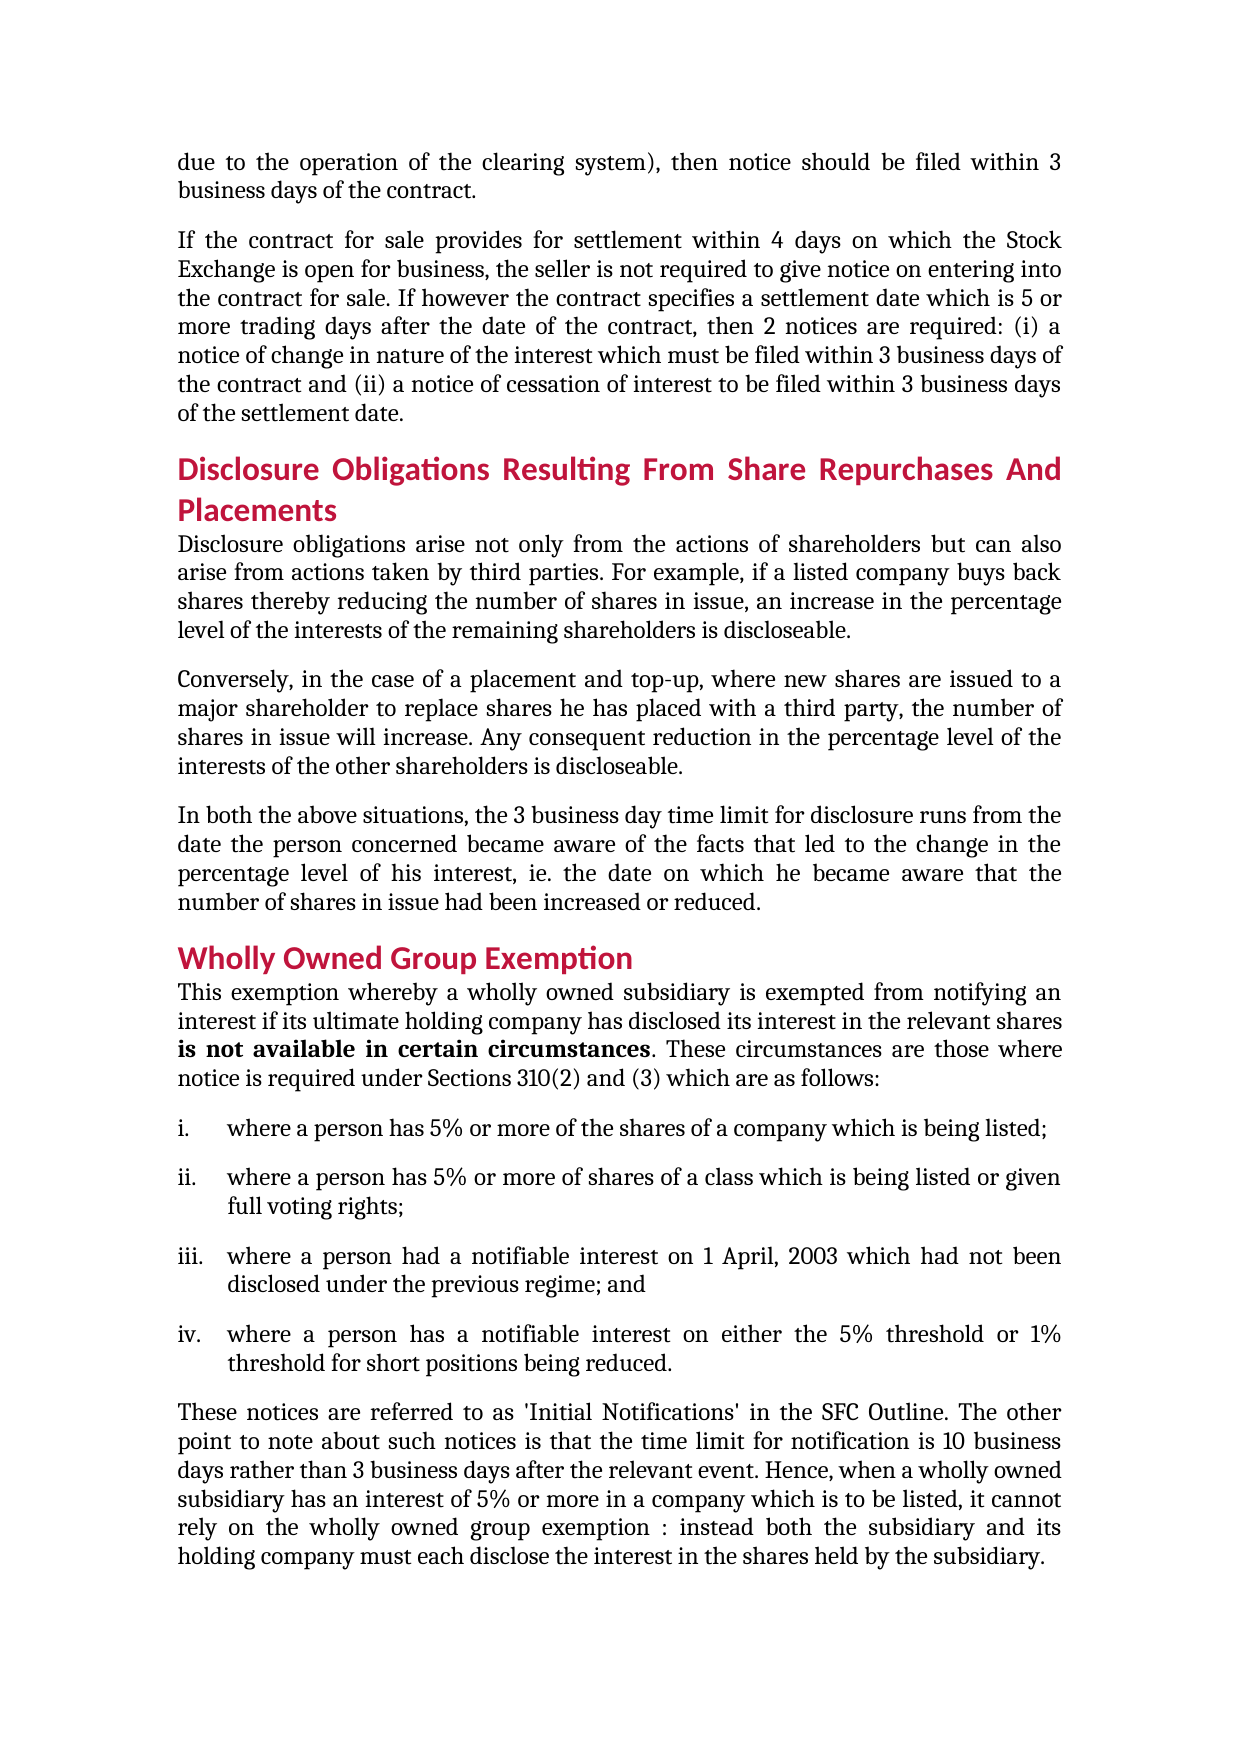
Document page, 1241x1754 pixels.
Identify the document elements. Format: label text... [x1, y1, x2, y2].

list where a person had a notifiable interest on 1 April, 2003 which had not been disclosed under the previous regime; and [177, 1242, 1063, 1299]
text Disclosure obligations arise not only from the actions of shareholders but can also arise from actions taken by third parties. For example, if a listed company buys back shares thereby reducing the number of shares in issue, an increase in the percentage level of the interests of the remaining shareholders is discloseable. [177, 529, 1063, 644]
text In both the above situations, the 3 business day time limit for disclosure runs from the date the person concerned became aware of the facts that led to the change in the percentage level of his interest, ie. the date on which he became aware that the number of shares in issue had been increased or reduced. [177, 801, 1063, 916]
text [177, 148, 1063, 205]
list where a person has a notifiable interest on either the 5% threshold or 1% threshold for short positions being reduced. [177, 1320, 1063, 1377]
text This exemption whereby a wholly owned subsidiary is exempted from notifying an interest if its ultimate holding company has disclosed its interest in the relevant shares is not available in certain circumstances. These circumstances are those where notice is required under Sections 310(2) and (3) which are as follows: [177, 978, 1063, 1093]
subtitle Wholly Owned Group Exemption [177, 937, 1063, 978]
text These notices are referred to as 'Initial Notifications' in the SFC Outline. The other point to note about such notices is that the time limit for notification is 10 business days rather than 3 business days after the relevant event. Hence, when a wholly owned subsidiary has an interest of 5% or more in a company which is to be listed, it cannot rely on the wholly owned group exemption : instead both the subsidiary and its holding company must each disclose the interest in the shares held by the subsidiary. [177, 1398, 1063, 1571]
text If the contract for sale provides for settlement within 4 days on which the Stock Exchange is open for business, the seller is not required to give notice on entering into the contract for sale. If however the contract specifies a settlement date which is 5 or more trading days after the date of the contract, then 2 notices are required: (i) a notice of change in nature of the interest which must be filed within 3 business days of the contract and (ii) a notice of cessation of interest to be filed within 3 business days of the settlement date. [177, 226, 1063, 427]
text Conversely, in the case of a placement and top-up, where new shares are issued to a major shareholder to replace shares he has placed with a third party, the number of shares in issue will increase. Any consequent reduction in the percentage level of the interests of the other shareholders is discloseable. [177, 665, 1063, 780]
subtitle Disclosure Obligations Resulting From Share Repurchases And Placements [177, 448, 1063, 529]
list where a person has 5% or more of shares of a class which is being listed or given full voting rights; [177, 1163, 1063, 1221]
list where a person has 5% or more of the shares of a company which is being listed; [177, 1114, 1063, 1142]
